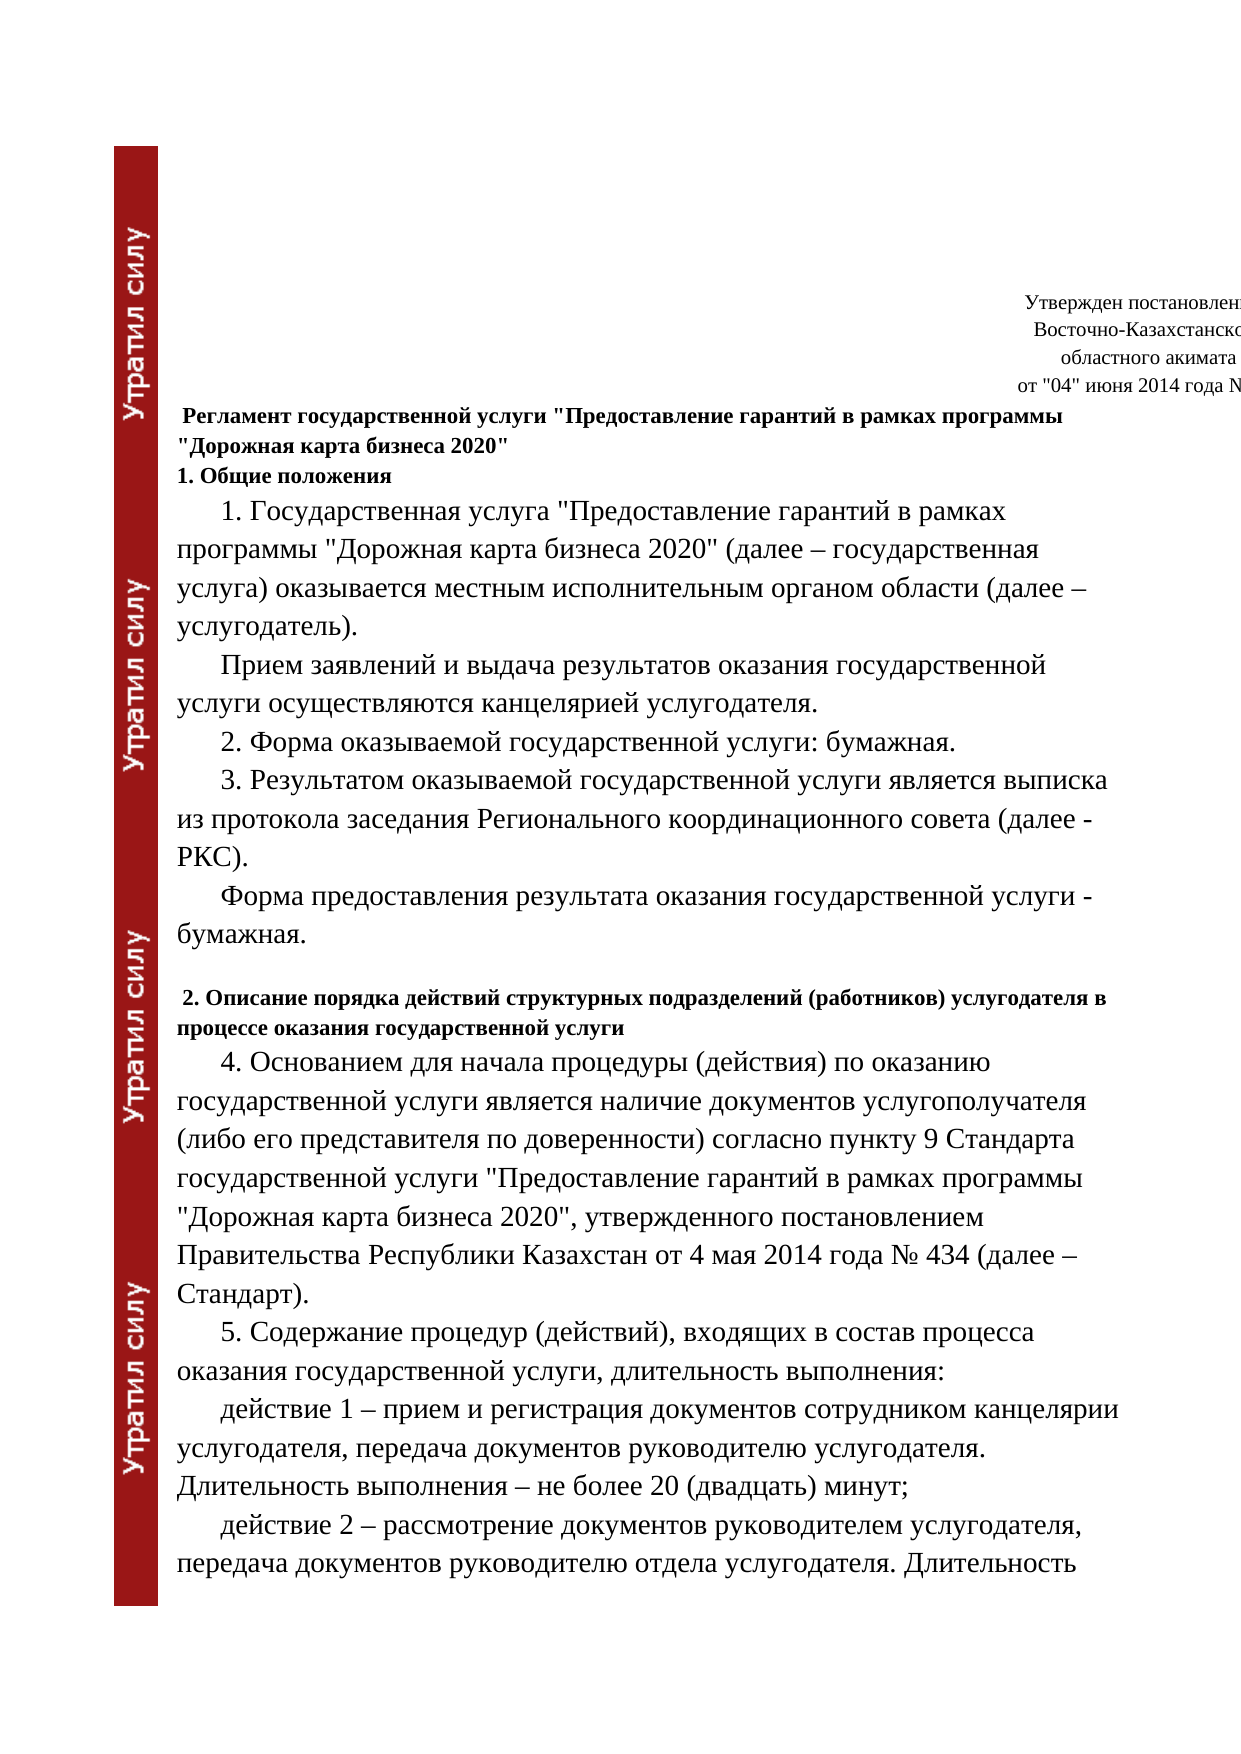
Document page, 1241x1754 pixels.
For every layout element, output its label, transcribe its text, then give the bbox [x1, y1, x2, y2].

table_header Утвержден постановлением Восточно-Казахстанского областного акимата от "04" июня 2014 года № 148 [912, 288, 1240, 402]
text 2. Описание порядка действий структурных подразделений (работников) услугодателя в процессе оказания государственной услуги [112, 984, 1128, 1041]
picture [114, 1579, 158, 1606]
text 1. Государственная услуга "Предоставление гарантий в рамках программы "Дорожная карта бизнеса 2020" (далее – государственная услуга) оказывается местным исполнительным органом области (далее – услугодатель). Прием заявлений и выдача результатов оказания государственной услуги осуществляются канцелярией услугодателя. 2. Форма оказываемой государственной услуги: бумажная. 3. Результатом оказываемой государственной услуги является выписка из протокола заседания Регионального координационного совета (далее - РКС). Форма предоставления результата оказания государственной услуги - бумажная. [112, 493, 1128, 980]
table_header [101, 288, 912, 402]
picture [114, 489, 158, 493]
picture [114, 980, 158, 984]
text Регламент государственной услуги "Предоставление гарантий в рамках программы "Дорожная карта бизнеса 2020" 1. Общие положения [112, 402, 1128, 489]
picture [114, 146, 158, 288]
